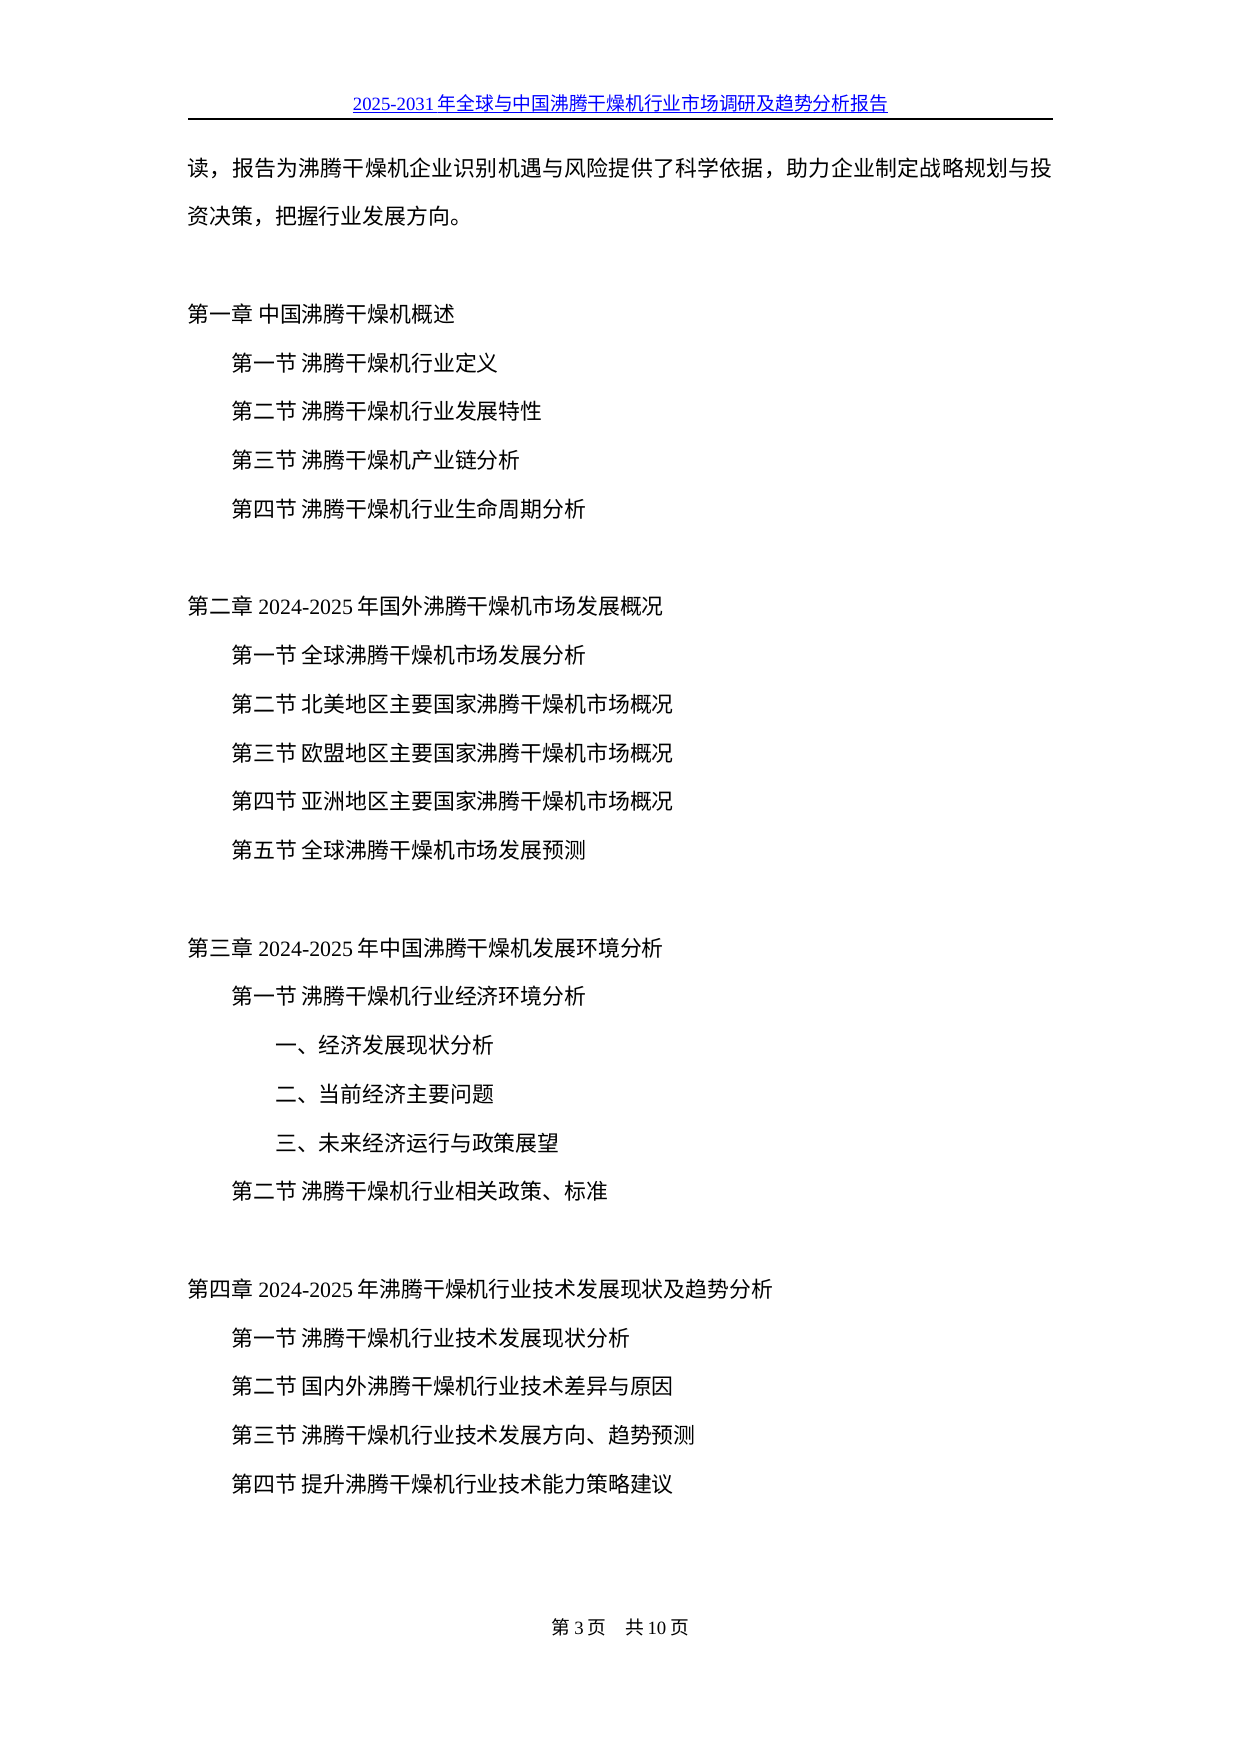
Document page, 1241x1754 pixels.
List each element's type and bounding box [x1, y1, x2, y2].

text [187, 150, 1053, 1499]
